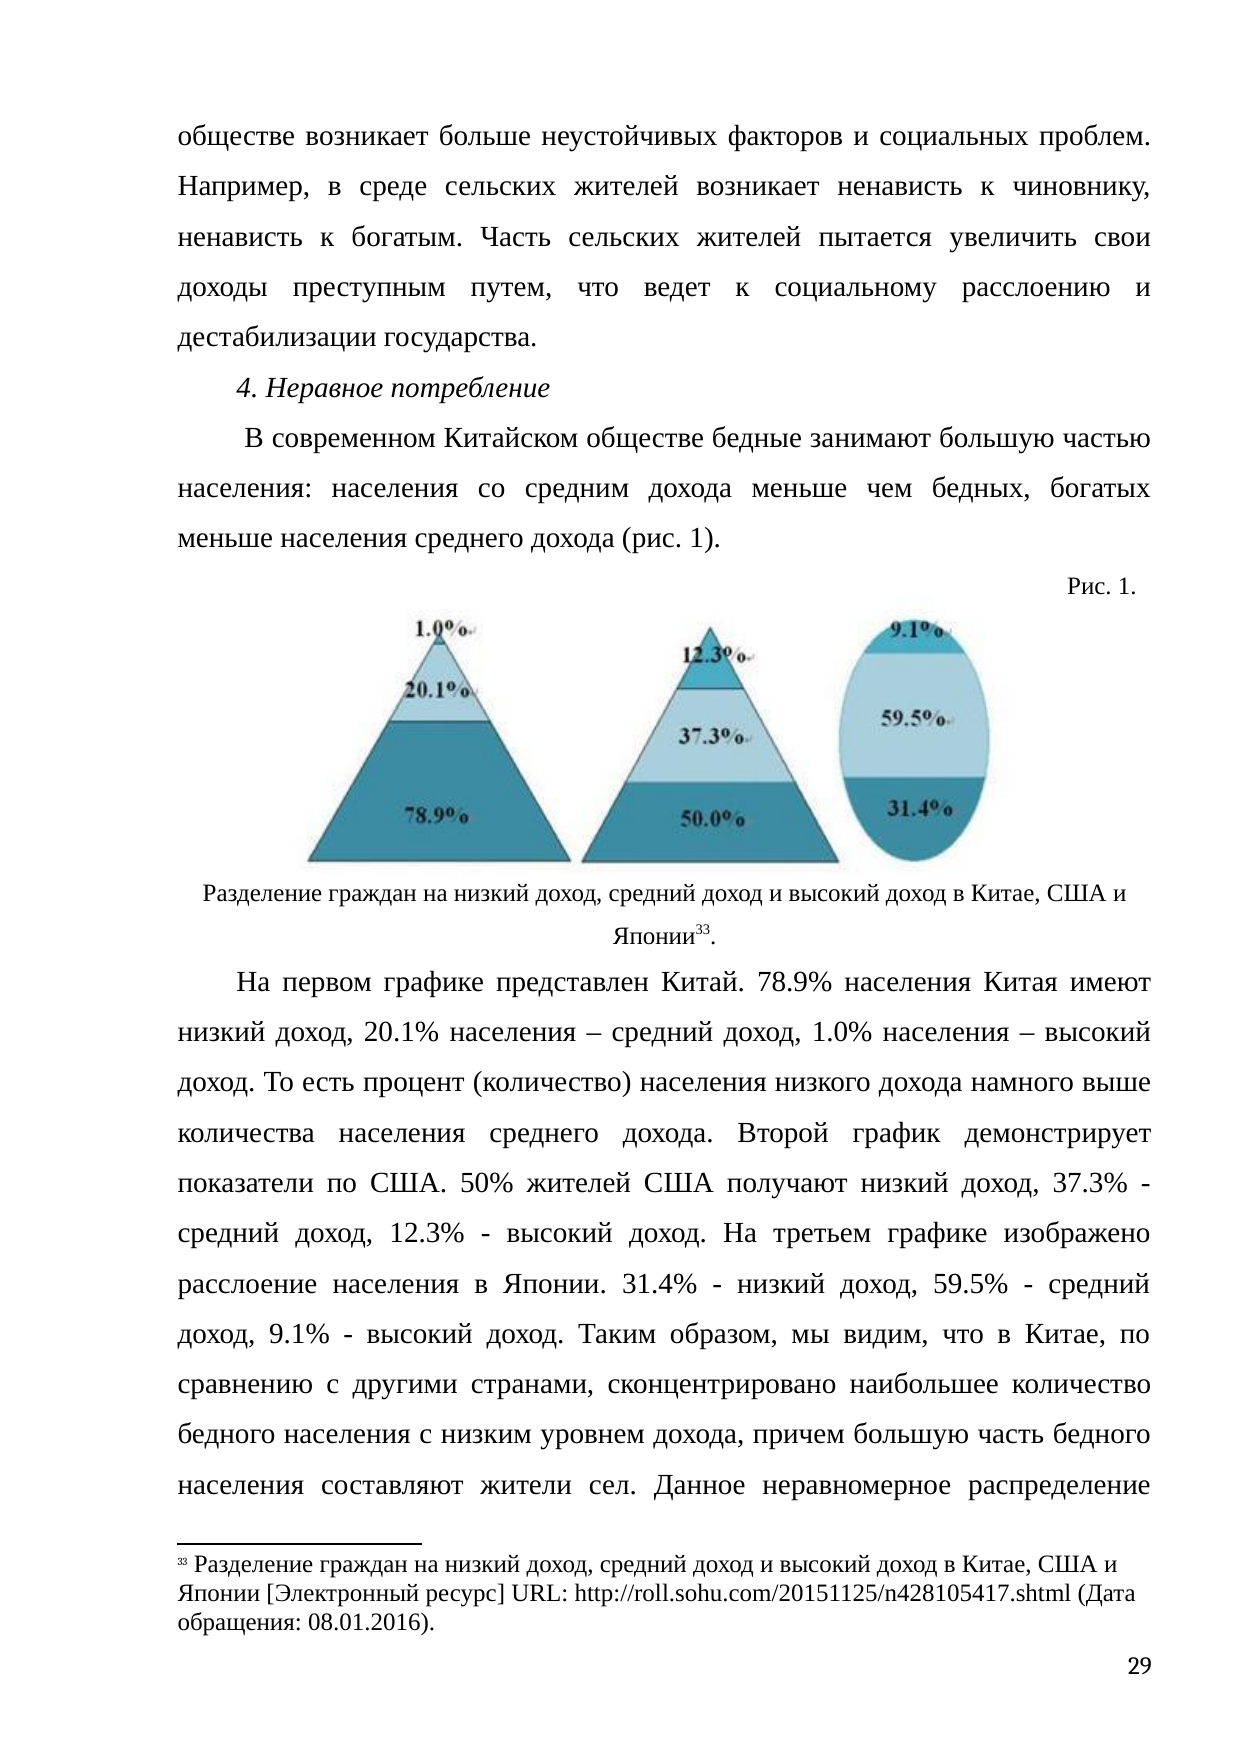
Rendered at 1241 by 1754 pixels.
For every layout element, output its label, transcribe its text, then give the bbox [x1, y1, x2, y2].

text 4. Неравное потребление [177, 370, 1152, 403]
text Рис. 1. Разделение граждан на низкий доход, средний доход и высокий доход в Китае, США и Японии. [177, 571, 1152, 949]
text В современном Китайском обществе бедные занимают большую частью населения: населения со средним дохода меньше чем бедных, богатых меньше населения среднего дохода (рис. 1). [177, 420, 1152, 554]
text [177, 118, 1152, 353]
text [177, 964, 1152, 1501]
